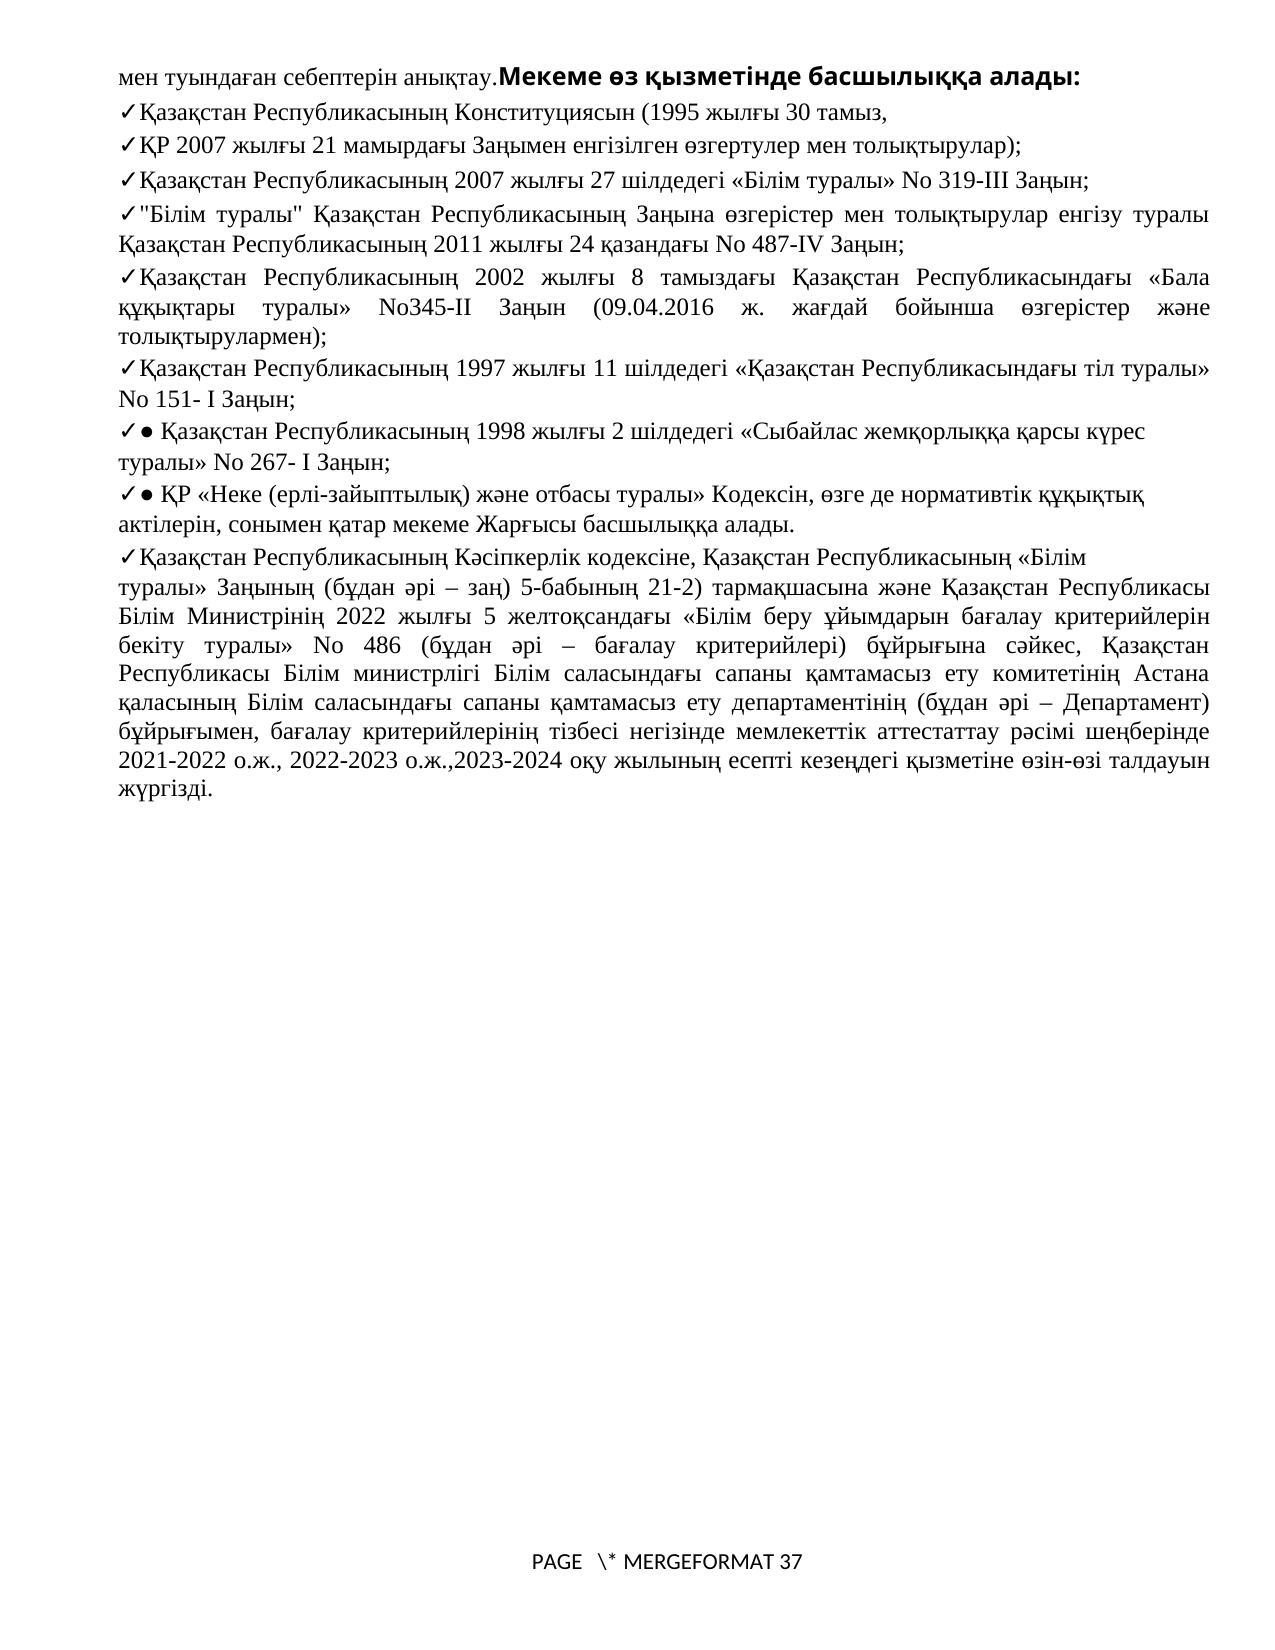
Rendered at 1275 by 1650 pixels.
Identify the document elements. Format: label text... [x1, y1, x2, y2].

text ✓● ҚР «Неке (ерлі-зайыптылық) және отбасы туралы» Кодексін, өзге де нормативтік құқықтық [118, 475, 1211, 509]
text ✓ҚР 2007 жылғы 21 мамырдағы Заңымен енгізілген өзгертулер мен толықтырулар); [118, 127, 1211, 161]
text туралы» Заңының (бұдан әрі – заң) 5-бабының 21-2) тармақшасына және Қазақстан Республикасы Білім Министрінің 2022 жылғы 5 желтоқсандағы «Білім беру ұйымдарын бағалау критерийлерін бекіту туралы» No 486 (бұдан әрі – бағалау критерийлері) бұйрығына сәйкес, Қазақстан Республикасы Білім министрлігі Білім саласындағы сапаны қамтамасыз ету комитетінің Астана қаласының Білім саласындағы сапаны қамтамасыз ету департаментінің (бұдан әрі – Департамент) бұйрығымен, бағалау критерийлерінің тізбесі негізінде мемлекеттік аттестаттау рәсімі шеңберінде 2021-2022 о.ж., 2022-2023 о.ж.,2023-2024 оқу жылының есепті кезеңдегі қызметіне өзін-өзі талдауын жүргізді. [118, 572, 1211, 802]
text ✓"Білім туралы" Қазақстан Республикасының Заңына өзгерістер мен толықтырулар енгізу туралы Қазақстан Республикасының 2011 жылғы 24 қазандағы No 487-ІV Заңын; [118, 195, 1211, 258]
text актілерін, сонымен қатар мекеме Жарғысы басшылыққа алады. [118, 509, 1211, 538]
text ✓Қазақстан Республикасының Кәсіпкерлік кодексіне, Қазақстан Республикасының «Білім [118, 538, 1211, 572]
text ✓Қазақстан Республикасының 2002 жылғы 8 тамыздағы Қазақстан Республикасындағы «Бала құқықтары туралы» No345-II Заңын (09.04.2016 ж. жағдай бойынша өзгерістер және толықтырулармен); [118, 258, 1211, 350]
text туралы» No 267- I Заңын; [118, 447, 1211, 475]
text ✓Қазақстан Республикасының 1997 жылғы 11 шілдедегі «Қазақстан Республикасындағы тіл туралы» No 151- I Заңын; [118, 350, 1211, 412]
text ✓Қазақстан Республикасының 2007 жылғы 27 шілдедегі «Білім туралы» No 319-III Заңын; [118, 161, 1211, 195]
text мен туындаған себептерін анықтау.Мекеме өз қызметінде басшылыққа алады: [118, 59, 1211, 93]
text ✓Қазақстан Республикасының Конституциясын (1995 жылғы 30 тамыз, [118, 93, 1211, 127]
text ✓● Қазақстан Республикасының 1998 жылғы 2 шілдедегі «Сыбайлас жемқорлыққа қарсы күрес [118, 412, 1211, 447]
